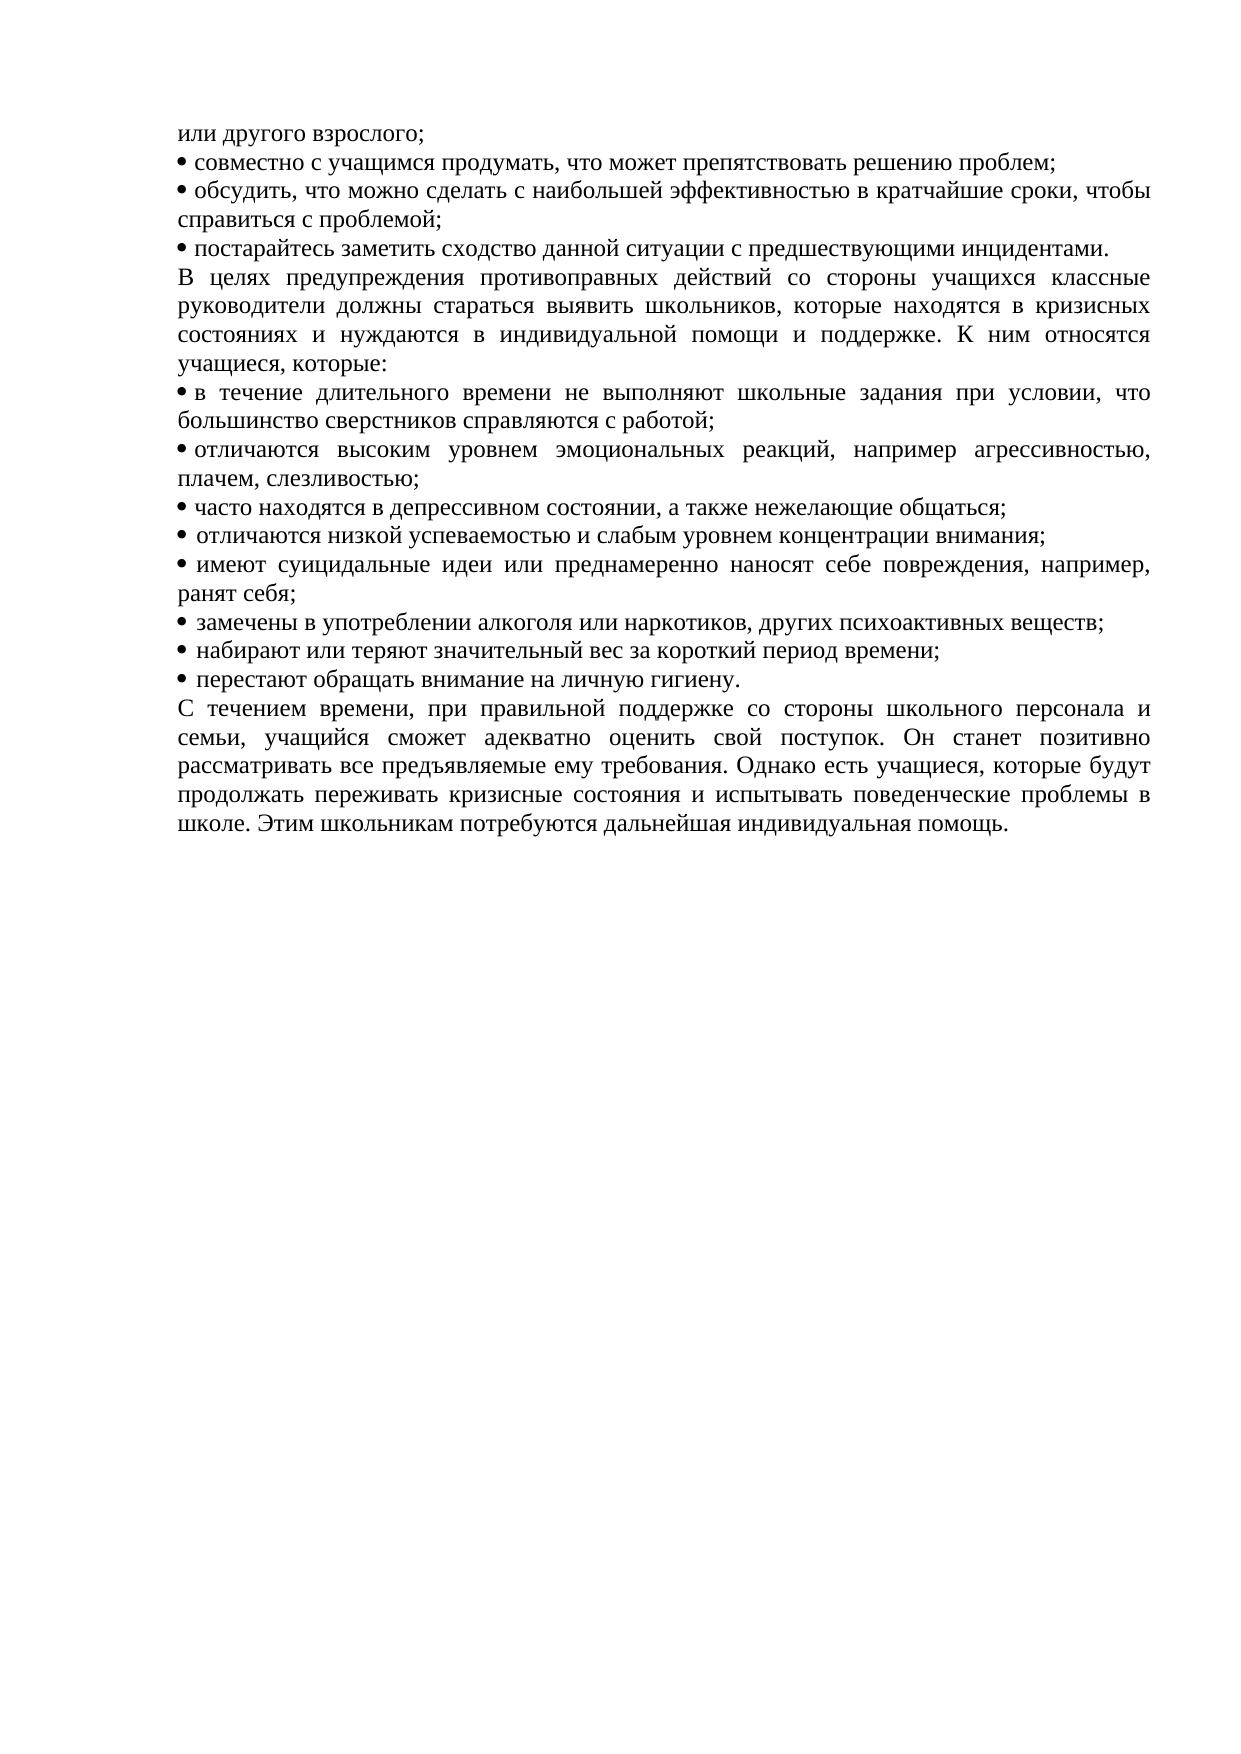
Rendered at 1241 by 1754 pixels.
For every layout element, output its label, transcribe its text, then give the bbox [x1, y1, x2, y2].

list перестают обращать внимание на личную гигиену. [177, 664, 1152, 693]
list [177, 118, 1152, 147]
list обсудить, что можно сделать с наибольшей эффективностью в кратчайшие сроки, чтобы справиться с проблемой; [177, 176, 1152, 233]
list замечены в употреблении алкоголя или наркотиков, других психоактивных веществ; [177, 607, 1152, 636]
list отличаются низкой успеваемостью и слабым уровнем концентрации внимания; [177, 521, 1152, 549]
text С течением времени, при правильной поддержке со стороны школьного персонала и семьи, учащийся сможет адекватно оценить свой поступок. Он станет позитивно рассматривать все предъявляемые ему требования. Однако есть учащиеся, которые будут продолжать переживать кризисные состояния и испытывать поведенческие проблемы в школе. Этим школьникам потребуются дальнейшая индивидуальная помощь. [177, 693, 1152, 837]
list набирают или теряют значительный вес за короткий период времени; [177, 636, 1152, 664]
list в течение длительного времени не выполняют школьные задания при условии, что большинство сверстников справляются с работой; [177, 377, 1152, 434]
list часто находятся в депрессивном состоянии, а также нежелающие общаться; [177, 492, 1152, 521]
list постарайтесь заметить сходство данной ситуации с предшествующими инцидентами. [177, 233, 1152, 262]
list имеют суицидальные идеи или преднамеренно наносят себе повреждения, например, ранят себя; [177, 549, 1152, 607]
list совместно с учащимся продумать, что может препятствовать решению проблем; [177, 147, 1152, 176]
list отличаются высоким уровнем эмоциональных реакций, например агрессивностью, плачем, слезливостью; [177, 434, 1152, 492]
text В целях предупреждения противоправных действий со стороны учащихся классные руководители должны стараться выявить школьников, которые находятся в кризисных состояниях и нуждаются в индивидуальной помощи и поддержке. К ним относятся учащиеся, которые: [177, 262, 1152, 377]
